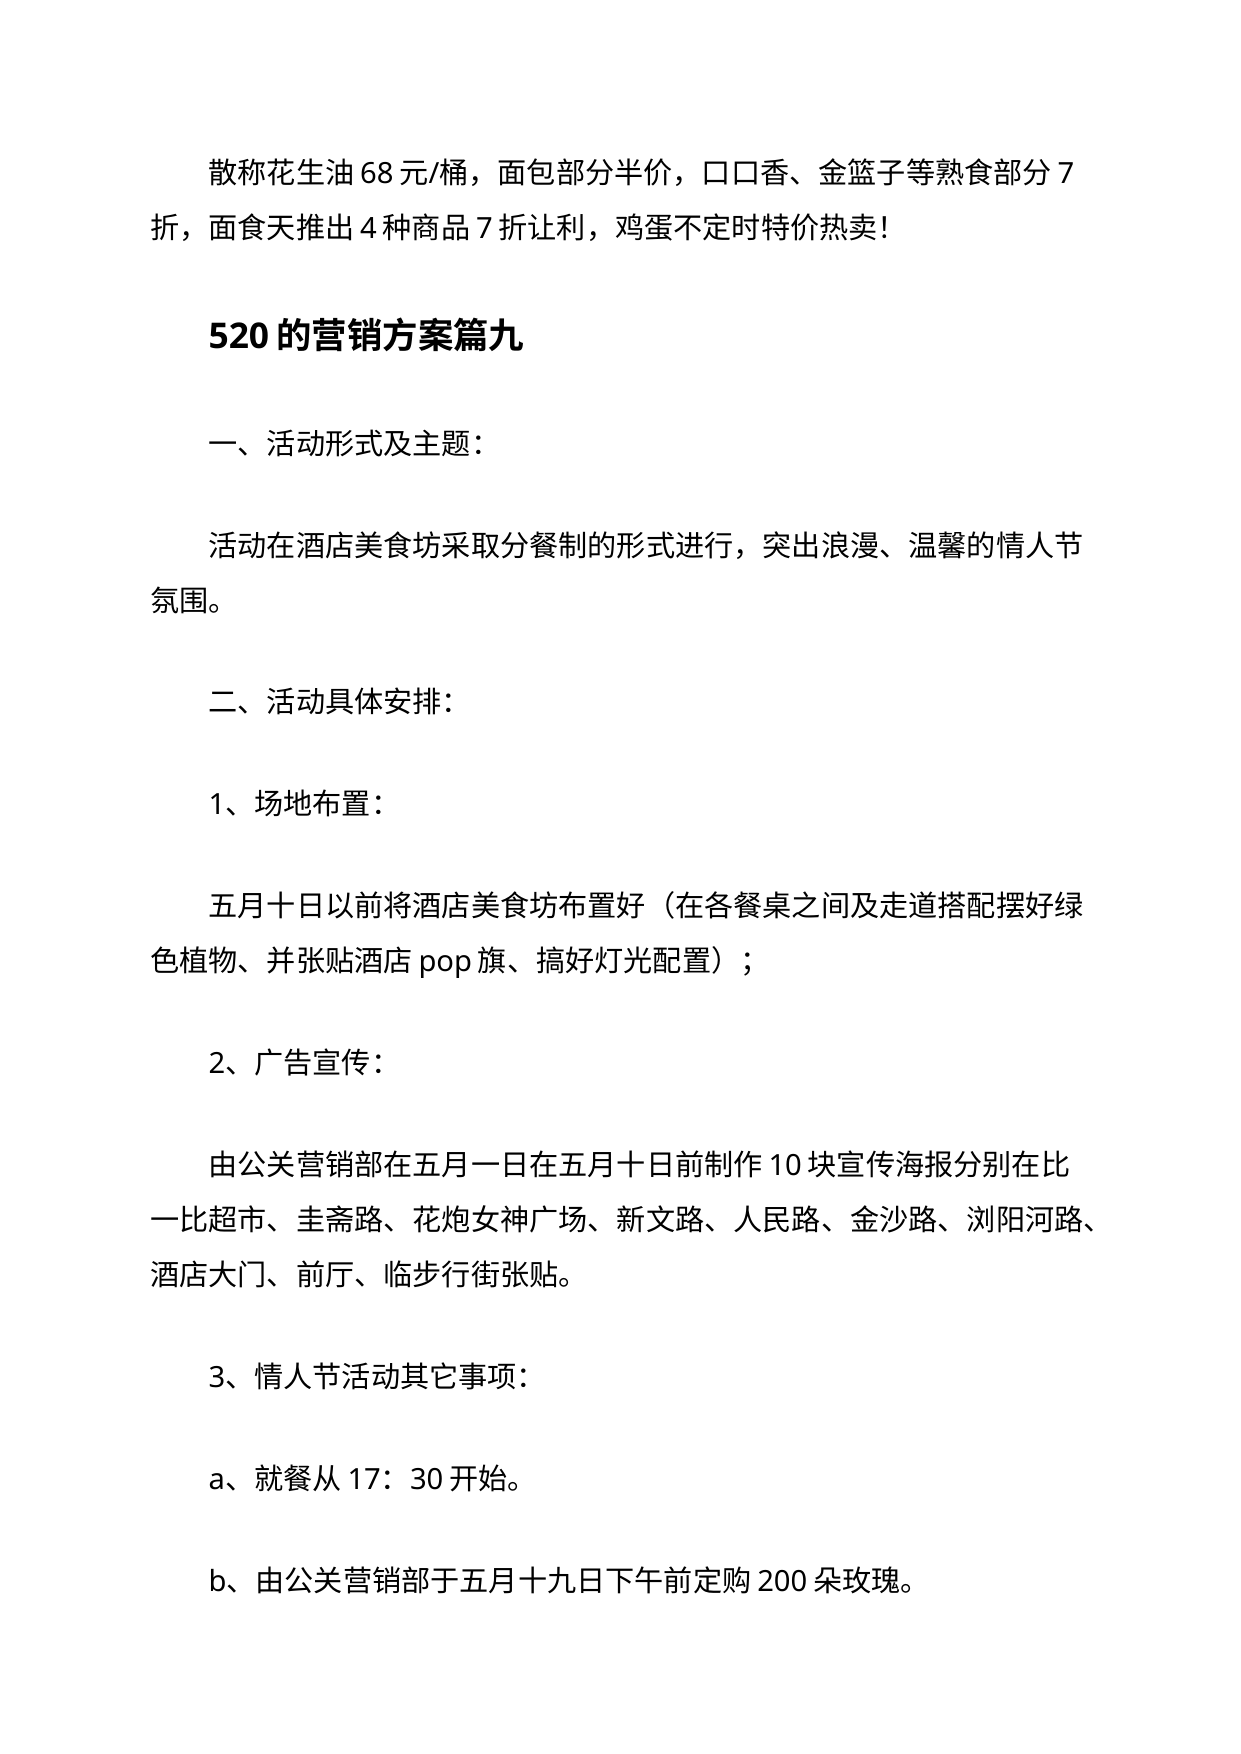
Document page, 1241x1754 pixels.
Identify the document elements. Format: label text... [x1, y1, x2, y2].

text 活动在酒店美食坊采取分餐制的形式进行，突出浪漫、温馨的情人节氛围。 [150, 522, 1090, 619]
text 1、场地布置： [150, 781, 1090, 823]
text 由公关营销部在五月一日在五月十日前制作10块宣传海报分别在比一比超市、圭斋路、花炮女神广场、新文路、人民路、金沙路、浏阳河路、酒店大门、前厅、临步行街张贴。 [150, 1142, 1090, 1294]
text 散称花生油68元/桶，面包部分半价，口口香、金篮子等熟食部分7折，面食天推出4种商品7折让利，鸡蛋不定时特价热卖！ [150, 150, 1090, 247]
text b、由公关营销部于五月十九日下午前定购200朵玫瑰。 [150, 1557, 1090, 1599]
text 二、活动具体安排： [150, 679, 1090, 721]
text 3、情人节活动其它事项： [150, 1353, 1090, 1396]
text a、就餐从17：30开始。 [150, 1455, 1090, 1498]
text 五月十日以前将酒店美食坊布置好（在各餐桌之间及走道搭配摆好绿色植物、并张贴酒店pop旗、搞好灯光配置）； [150, 883, 1090, 980]
text 520的营销方案篇九 [150, 307, 1090, 358]
text 2、广告宣传： [150, 1039, 1090, 1082]
text 一、活动形式及主题： [150, 421, 1090, 463]
